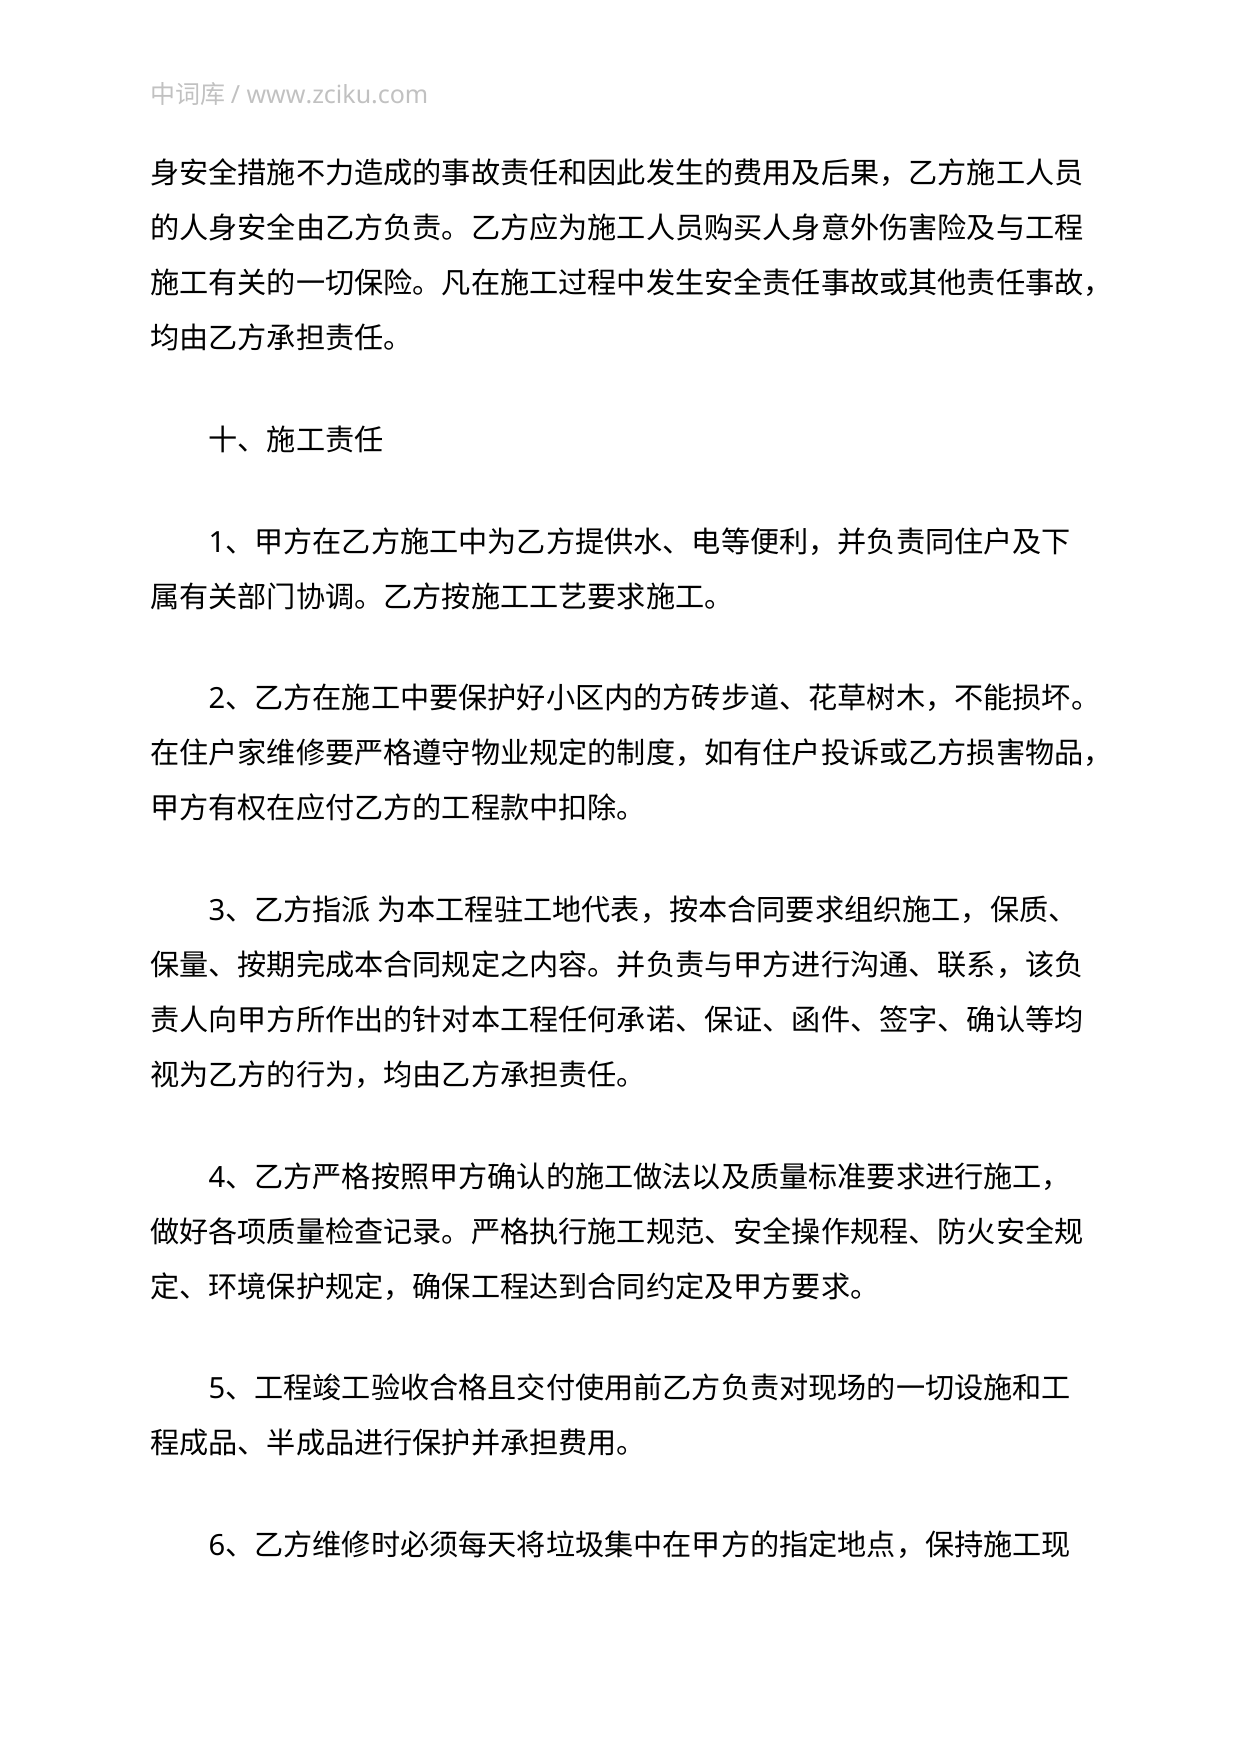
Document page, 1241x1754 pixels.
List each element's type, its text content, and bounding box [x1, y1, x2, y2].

text 2、乙方在施工中要保护好小区内的方砖步道、花草树木，不能损坏。在住户家维修要严格遵守物业规定的制度，如有住户投诉或乙方损害物品，甲方有权在应付乙方的工程款中扣除。 [150, 675, 1090, 827]
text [150, 150, 1090, 357]
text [150, 1522, 1090, 1564]
text 十、施工责任 [150, 416, 1090, 459]
text 3、乙方指派 为本工程驻工地代表，按本合同要求组织施工，保质、保量、按期完成本合同规定之内容。并负责与甲方进行沟通、联系，该负责人向甲方所作出的针对本工程任何承诺、保证、函件、签字、确认等均视为乙方的行为，均由乙方承担责任。 [150, 887, 1090, 1094]
text 5、工程竣工验收合格且交付使用前乙方负责对现场的一切设施和工程成品、半成品进行保护并承担费用。 [150, 1365, 1090, 1462]
text 1、甲方在乙方施工中为乙方提供水、电等便利，并负责同住户及下属有关部门协调。乙方按施工工艺要求施工。 [150, 518, 1090, 616]
text 4、乙方严格按照甲方确认的施工做法以及质量标准要求进行施工，做好各项质量检查记录。严格执行施工规范、安全操作规程、防火安全规定、环境保护规定，确保工程达到合同约定及甲方要求。 [150, 1153, 1090, 1305]
